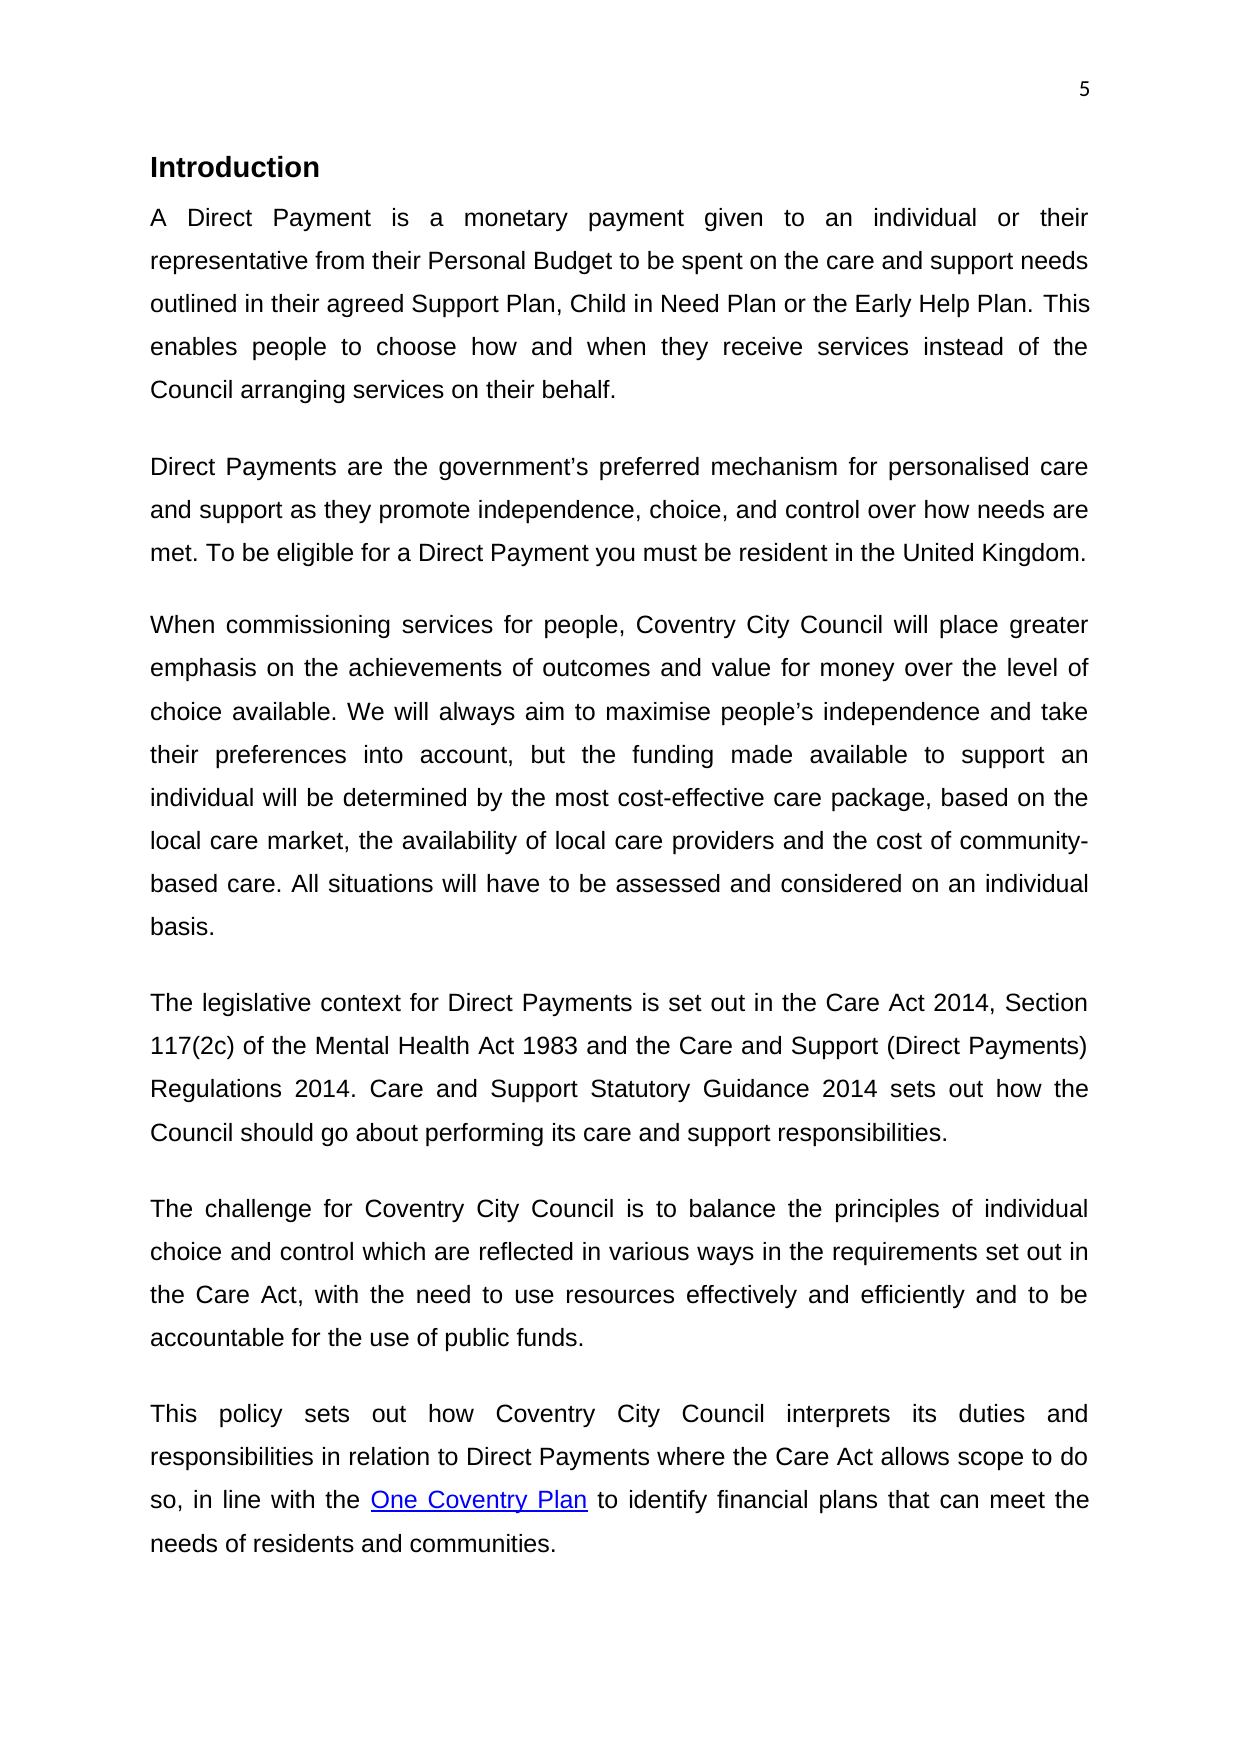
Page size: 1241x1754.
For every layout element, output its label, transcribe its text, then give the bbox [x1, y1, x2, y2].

text This policy sets out how Coventry City Council interprets its duties and responsibilities in relation to Direct Payments where the Care Act allows scope to do so, in line with the One Coventry Plan to identify financial plans that can meet the needs of residents and communities. [150, 1399, 1090, 1557]
text When commissioning services for people, Coventry City Council will place greater emphasis on the achievements of outcomes and value for money over the level of choice available. We will always aim to maximise people’s independence and take their preferences into account, but the funding made available to support an individual will be determined by the most cost-effective care package, based on the local care market, the availability of local care providers and the cost of community-based care. All situations will have to be assessed and considered on an individual basis. [150, 610, 1090, 941]
text A Direct Payment is a monetary payment given to an individual or their representative from their Personal Budget to be spent on the care and support needs outlined in their agreed Support Plan, Child in Need Plan or the Early Help Plan. This enables people to choose how and when they receive services instead of the Council arranging services on their behalf. [150, 203, 1090, 404]
text The legislative context for Direct Payments is set out in the Care Act 2014, Section 117(2c) of the Mental Health Act 1983 and the Care and Support (Direct Payments) Regulations 2014. Care and Support Statutory Guidance 2014 sets out how the Council should go about performing its care and support responsibilities. [150, 988, 1090, 1146]
text The challenge for Coventry City Council is to balance the principles of individual choice and control which are reflected in various ways in the requirements set out in the Care Act, with the need to use resources effectively and efficiently and to be accountable for the use of public funds. [150, 1194, 1090, 1352]
text Direct Payments are the government’s preferred mechanism for personalised care and support as they promote independence, choice, and control over how needs are met. To be eligible for a Direct Payment you must be resident in the United Kingdom. [150, 451, 1090, 567]
text Introduction [150, 150, 1090, 183]
